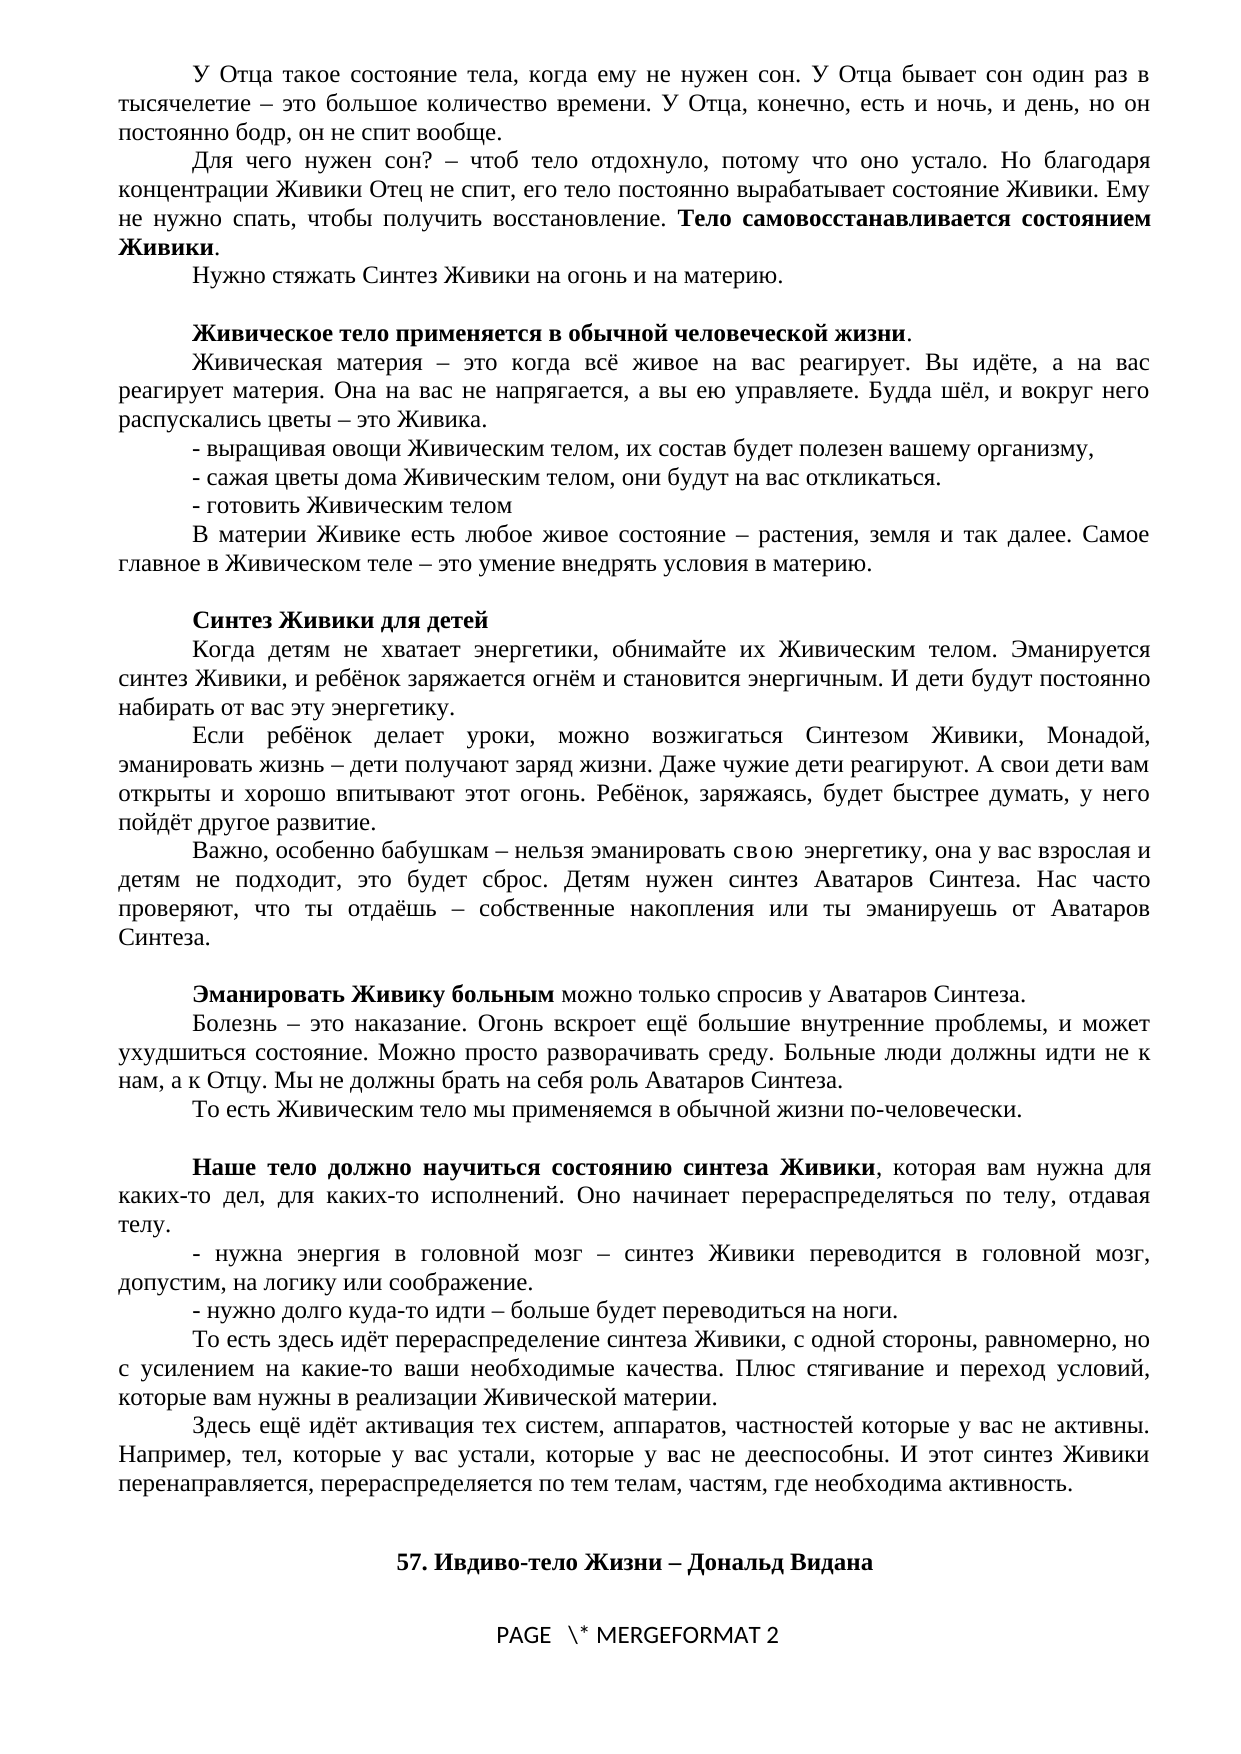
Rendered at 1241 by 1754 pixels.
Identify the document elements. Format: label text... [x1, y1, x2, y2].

text Наше тело должно научиться состоянию синтеза Живики, которая вам нужна для каких-то дел, для каких-то исполнений. Оно начинает перераспределяться по телу, отдавая телу. [118, 1152, 1152, 1238]
list Эманировать Живику больным можно только спросив у Аватаров Синтеза. [118, 979, 1152, 1008]
list Когда детям не хватает энергетики, обнимайте их Живическим телом. Эманируется синтез Живики, и ребёнок заряжается огнём и становится энергичным. И дети будут постоянно набирать от вас эту энергетику. [118, 634, 1152, 720]
text Здесь ещё идёт активация тех систем, аппаратов, частностей которые у вас не активны. Например, тел, которые у вас устали, которые у вас не дееспособны. И этот синтез Живики перенаправляется, перераспределяется по тем телам, частям, где необходима активность. [118, 1410, 1152, 1497]
list - готовить Живическим телом [118, 490, 1152, 519]
list Живическая материя – это когда всё живое на вас реагирует. Вы идёте, а на вас реагирует материя. Она на вас не напрягается, а вы ею управляете. Будда шёл, и вокруг него распускались цветы – это Живика. [118, 347, 1152, 433]
text То есть здесь идёт перераспределение синтеза Живики, с одной стороны, равномерно, но с усилением на какие-то ваши необходимые качества. Плюс стягивание и переход условий, которые вам нужны в реализации Живической материи. [118, 1324, 1152, 1410]
list Важно, особенно бабушкам – нельзя эманировать свою энергетику, она у вас взрослая и детям не подходит, это будет сброс. Детям нужен синтез Аватаров Синтеза. Нас часто проверяют, что ты отдаёшь – собственные накопления или ты эманируешь от Аватаров Синтеза. [118, 835, 1152, 950]
list У Отца такое состояние тела, когда ему не нужен сон. У Отца бывает сон один раз в тысячелетие – это большое количество времени. У Отца, конечно, есть и ночь, и день, но он постоянно бодр, он не спит вообще. [118, 59, 1152, 145]
text - нужна энергия в головной мозг – синтез Живики переводится в головной мозг, допустим, на логику или соображение. [118, 1238, 1152, 1295]
list Болезнь – это наказание. Огонь вскроет ещё большие внутренние проблемы, и может ухудшиться состояние. Можно просто разворачивать среду. Больные люди должны идти не к нам, а к Отцу. Мы не должны брать на себя роль Аватаров Синтеза. [118, 1008, 1152, 1094]
subtitle 57. Ивдиво-тело Жизни – Дональд Видана [118, 1547, 1152, 1575]
text Синтез Живики для детей [118, 605, 1152, 634]
list Нужно стяжать Синтез Живики на огонь и на материю. [118, 260, 1152, 289]
list - выращивая овощи Живическим телом, их состав будет полезен вашему организму, [118, 433, 1152, 462]
list Для чего нужен сон? – чтоб тело отдохнуло, потому что оно устало. Но благодаря концентрации Живики Отец не спит, его тело постоянно вырабатывает состояние Живики. Ему не нужно спать, чтобы получить восстановление. Тело самовосстанавливается состоянием Живики. [118, 145, 1152, 260]
list То есть Живическим тело мы применяемся в обычной жизни по-человечески. [118, 1094, 1152, 1123]
text - нужно долго куда-то идти – больше будет переводиться на ноги. [118, 1295, 1152, 1324]
list - сажая цветы дома Живическим телом, они будут на вас откликаться. [118, 462, 1152, 490]
list Живическое тело применяется в обычной человеческой жизни. [118, 318, 1152, 347]
list Если ребёнок делает уроки, можно возжигаться Синтезом Живики, Монадой, эманировать жизнь – дети получают заряд жизни. Даже чужие дети реагируют. А свои дети вам открыты и хорошо впитывают этот огонь. Ребёнок, заряжаясь, будет быстрее думать, у него пойдёт другое развитие. [118, 720, 1152, 835]
list В материи Живике есть любое живое состояние – растения, земля и так далее. Самое главное в Живическом теле – это умение внедрять условия в материю. [118, 519, 1152, 577]
